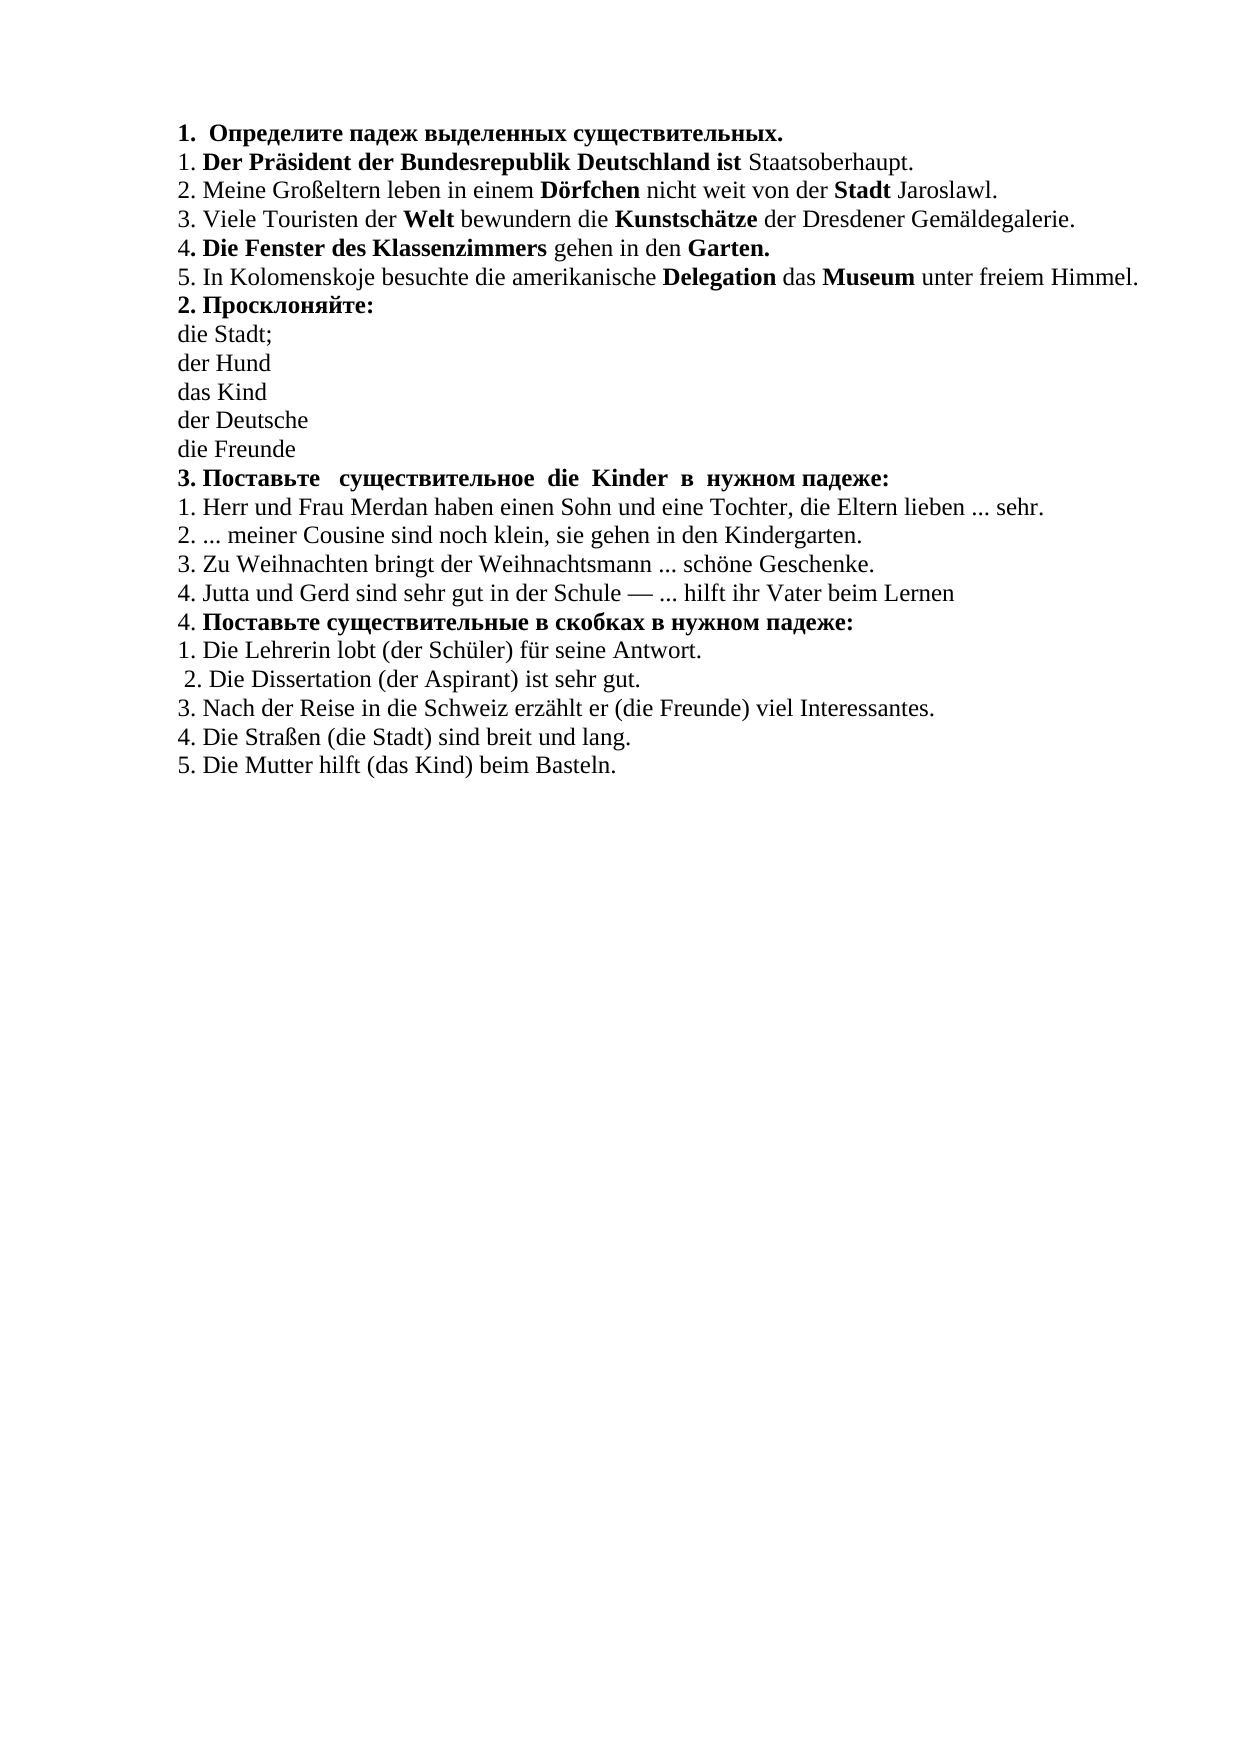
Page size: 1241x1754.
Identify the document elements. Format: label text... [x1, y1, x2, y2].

text 1. Herr und Frau Merdan haben einen Sohn und eine Tochter, die Eltern lieben ... sehr. [177, 492, 1152, 521]
text 2. ... meiner Cousine sind noch klein, sie gehen in den Kindergarten. [177, 521, 1152, 549]
text 3. Viele Touristen der Welt bewundern die Kunstschätze der Dresdener Gemäldegalerie. [177, 204, 1152, 233]
text das Kind [177, 377, 1152, 406]
text 2. Meine Großeltern leben in einem Dörfchen nicht weit von der Stadt Jaroslawl. [177, 176, 1152, 204]
text die Stadt; [177, 319, 1152, 348]
text der Deutsche [177, 406, 1152, 434]
text 3. Zu Weihnachten bringt der Weihnachtsmann ... schöne Geschenke. [177, 549, 1152, 578]
text 5. In Kolomenskoje besuchte die amerikanische Delegation das Museum unter freiem Himmel. [177, 262, 1152, 291]
text 4. Die Straßen (die Stadt) sind breit und lang. [177, 722, 1152, 751]
text 4. Поставьте существительные в скобках в нужном падеже: [177, 607, 1152, 636]
text 1. Der Präsident der Bundesrepublik Deutschland ist Staatsoberhaupt. [177, 147, 1152, 176]
text der Hund [177, 348, 1152, 377]
text die Freunde [177, 434, 1152, 463]
text 3. Поставьте существительное die Kinder в нужном падеже: [177, 463, 1152, 492]
text 2. Die Dissertation (der Aspirant) ist sehr gut. [177, 664, 1152, 693]
text 4. Jutta und Gerd sind sehr gut in der Schule — ... hilft ihr Vater beim Lernen [177, 578, 1152, 607]
text 4. Die Fenster des Klassenzimmers gehen in den Garten. [177, 233, 1152, 262]
text 3. Nach der Reise in die Schweiz erzählt er (die Freunde) viel Interessantes. [177, 693, 1152, 722]
text 1. Определите падеж выделенных существительных. [177, 118, 1152, 147]
text 1. Die Lehrerin lobt (der Schüler) für seine Antwort. [177, 636, 1152, 664]
text 5. Die Mutter hilft (das Kind) beim Basteln. [177, 751, 1152, 779]
text 2. Просклоняйте: [177, 291, 1152, 319]
